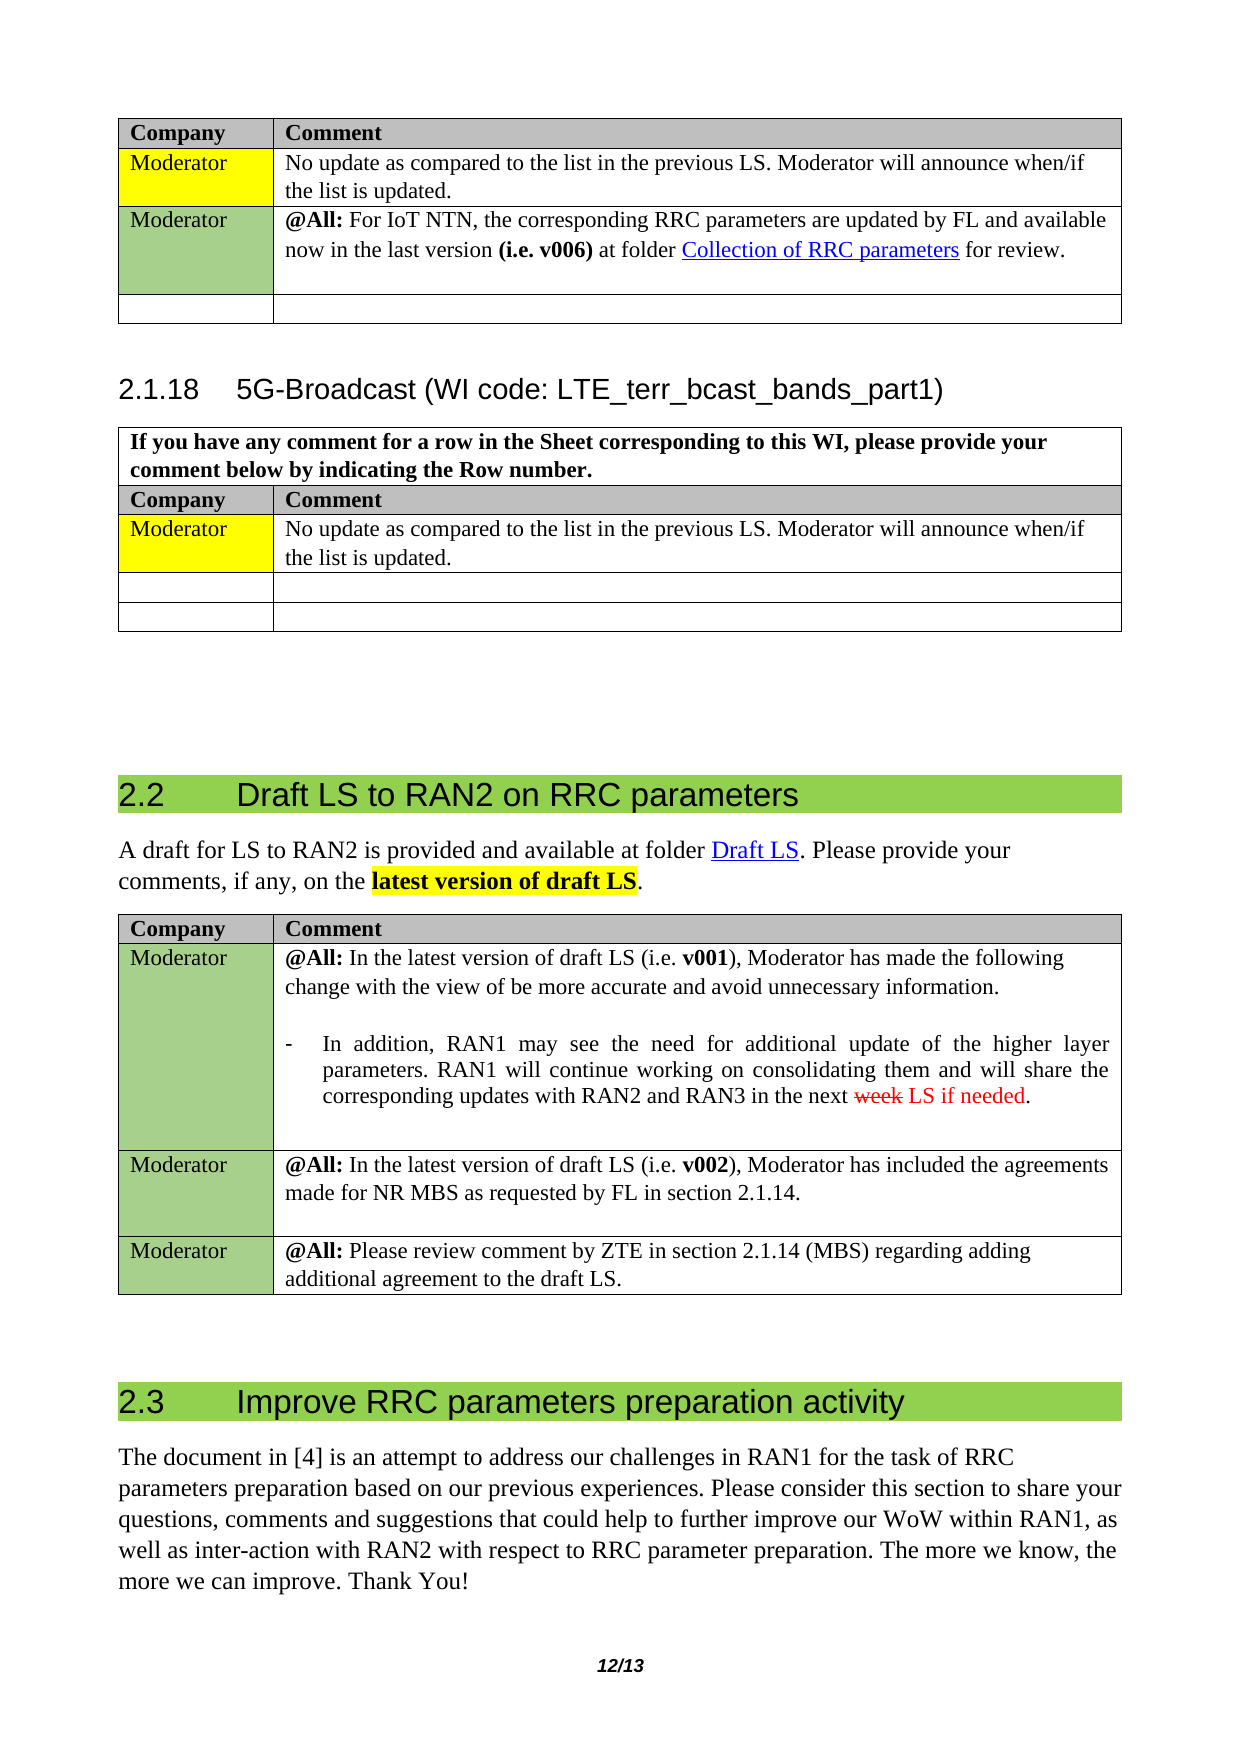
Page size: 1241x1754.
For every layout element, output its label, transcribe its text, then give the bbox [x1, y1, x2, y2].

table_cell Company [119, 486, 273, 514]
table_cell Moderator [119, 207, 273, 294]
table_cell [274, 603, 1121, 631]
table_cell [119, 295, 273, 323]
table_cell Moderator [119, 149, 273, 206]
table_header Comment [274, 915, 1121, 943]
table_cell Moderator [119, 1151, 273, 1236]
table_cell @All: For IoT NTN, the corresponding RRC parameters are updated by FL and available now in the last version (i.e. v006) at folder Collection of RRC parameters for review. [274, 207, 1121, 294]
table_cell Moderator [119, 944, 273, 1150]
text A draft for LS to RAN2 is provided and available at folder Draft LS. Please provide your comments, if any, on the latest version of draft LS. [118, 835, 1122, 895]
table_cell Moderator [119, 1237, 273, 1294]
table_cell Moderator [119, 515, 273, 572]
table_cell @All: In the latest version of draft LS (i.e. v001), Moderator has made the following change with the view of be more accurate and avoid unnecessary information. In addition, RAN1 may see the need for additional update of the higher layer parameters. RAN1 will continue working on consolidating them and will share the corresponding updates with RAN2 and RAN3 in the next week LS if needed. [274, 944, 1121, 1150]
table_header If you have any comment for a row in the Sheet corresponding to this WI, please provide your comment below by indicating the Row number. [119, 428, 1121, 485]
table_cell [274, 295, 1121, 323]
subtitle 2.3 Improve RRC parameters preparation activity [118, 1382, 1122, 1421]
table_cell @All: In the latest version of draft LS (i.e. v002), Moderator has included the agreements made for NR MBS as requested by FL in section 2.1.14. [274, 1151, 1121, 1236]
table_cell Company [119, 119, 273, 148]
table_header Company [119, 915, 273, 943]
table_cell No update as compared to the list in the previous LS. Moderator will announce when/if the list is updated. [274, 149, 1121, 206]
table_cell Comment [274, 486, 1121, 514]
table_cell [119, 603, 273, 631]
table_cell @All: Please review comment by ZTE in section 2.1.14 (MBS) regarding adding additional agreement to the draft LS. [274, 1237, 1121, 1294]
table_cell [274, 573, 1121, 602]
table_cell [119, 573, 273, 602]
table_cell Comment [274, 119, 1121, 148]
subtitle 2.1.18 5G-Broadcast (WI code: LTE_terr_bcast_bands_part1) [118, 372, 1122, 406]
text The document in [4] is an attempt to address our challenges in RAN1 for the task of RRC parameters preparation based on our previous experiences. Please consider this section to share your questions, comments and suggestions that could help to further improve our WoW within RAN1, as well as inter-action with RAN2 with respect to RRC parameter preparation. The more we know, the more we can improve. Thank You! [118, 1442, 1122, 1595]
subtitle 2.2 Draft LS to RAN2 on RRC parameters [118, 775, 1122, 813]
table_cell No update as compared to the list in the previous LS. Moderator will announce when/if the list is updated. [274, 515, 1121, 572]
